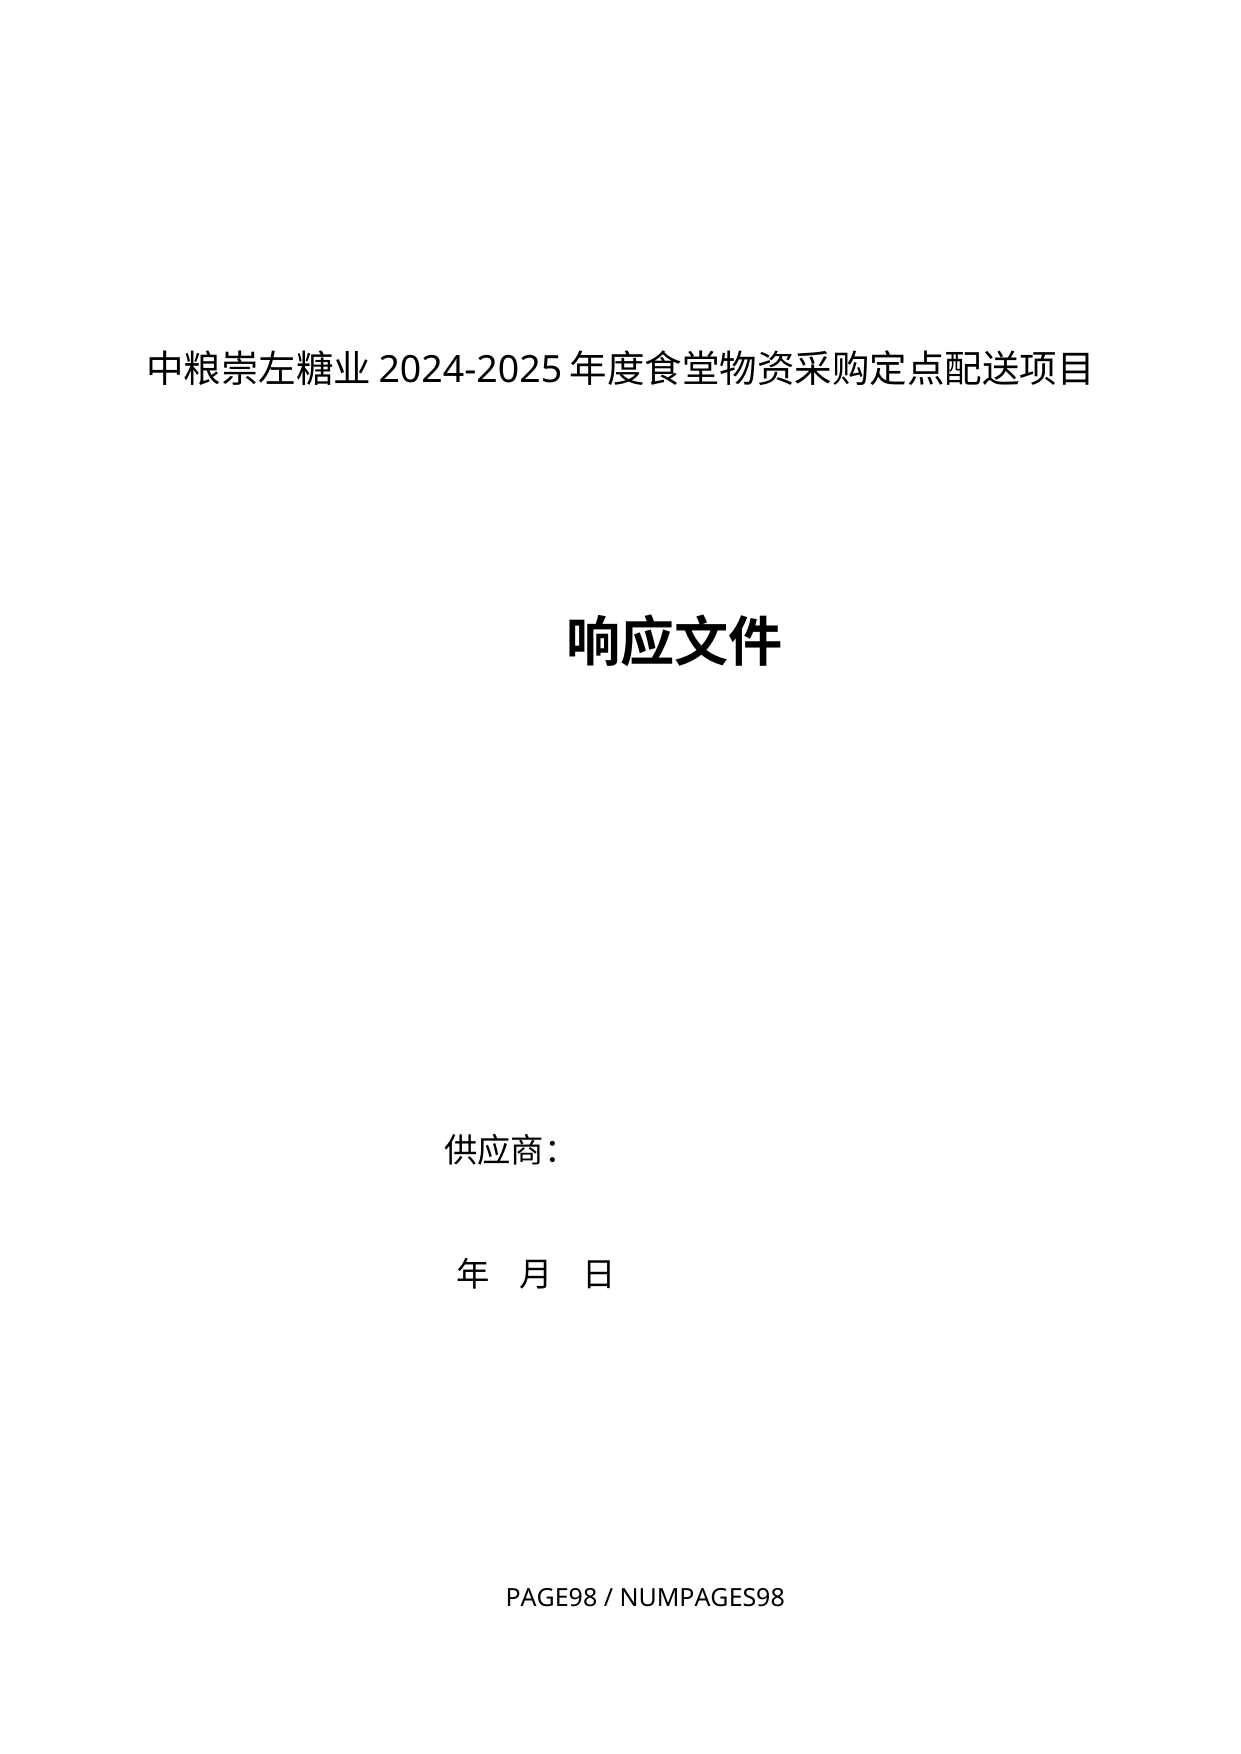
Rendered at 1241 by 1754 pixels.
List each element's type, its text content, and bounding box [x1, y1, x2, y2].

text 年 月 日 [136, 1248, 1104, 1296]
text 响应文件 [136, 598, 1104, 677]
text 供应商： [377, 1124, 1104, 1172]
text 中粮崇左糖业2024-2025年度食堂物资采购定点配送项目 [136, 336, 1104, 394]
